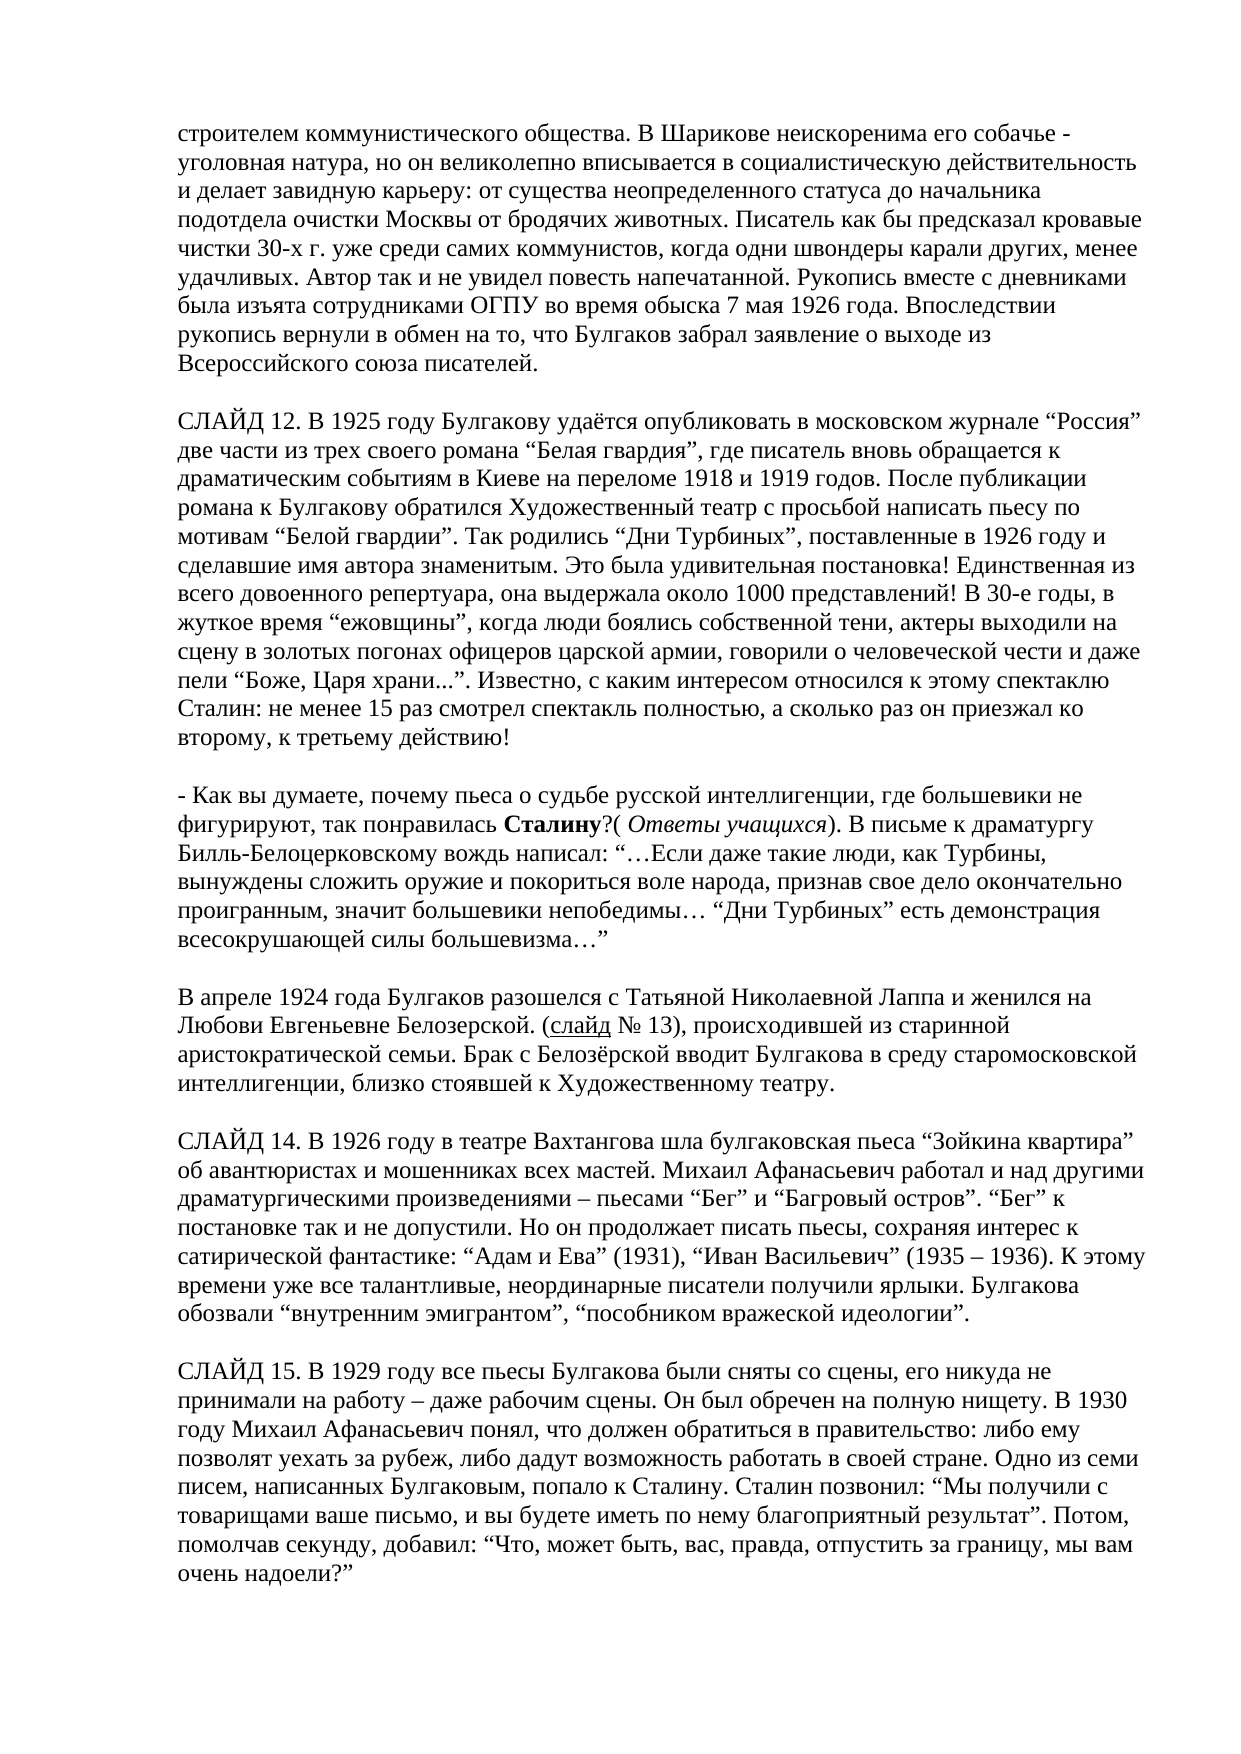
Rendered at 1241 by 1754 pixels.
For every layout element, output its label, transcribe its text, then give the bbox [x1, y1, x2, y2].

text СЛАЙД 12. В 1925 году Булгакову удаётся опубликовать в московском журнале “Россия” две части из трех своего романа “Белая гвардия”, где писатель вновь обращается к драматическим событиям в Киеве на переломе 1918 и 1919 годов. После публикации романа к Булгакову обратился Художественный театр с просьбой написать пьесу по мотивам “Белой гвардии”. Так родились “Дни Турбиных”, поставленные в 1926 году и сделавшие имя автора знаменитым. Это была удивительная постановка! Единственная из всего довоенного репертуара, она выдержала около 1000 представлений! В 30-е годы, в жуткое время “ежовщины”, когда люди боялись собственной тени, актеры выходили на сцену в золотых погонах офицеров царской армии, говорили о человеческой чести и даже пели “Боже, Царя храни...”. Известно, с каким интересом относился к этому спектаклю Сталин: не менее 15 раз смотрел спектакль полностью, а сколько раз он приезжал ко второму, к третьему действию! [177, 406, 1152, 751]
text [177, 118, 1152, 377]
text В апреле 1924 года Булгаков разошелся с Татьяной Николаевной Лаппа и женился на Любови Евгеньевне Белозерской. (слайд № 13), происходившей из старинной аристократической семьи. Брак с Белозёрской вводит Булгакова в среду старомосковской интеллигенции, близко стоявшей к Художественному театру. [177, 982, 1152, 1097]
text - Как вы думаете, почему пьеса о судьбе русской интеллигенции, где большевики не фигурируют, так понравилась Сталину?( Ответы учащихся). В письме к драматургу Билль-Белоцерковскому вождь написал: “…Если даже такие люди, как Турбины, вынуждены сложить оружие и покориться воле народа, признав свое дело окончательно проигранным, значит большевики непобедимы… “Дни Турбиных” есть демонстрация всесокрушающей силы большевизма…” [177, 780, 1152, 953]
text СЛАЙД 14. В 1926 году в театре Вахтангова шла булгаковская пьеса “Зойкина квартира” об авантюристах и мошенниках всех мастей. Михаил Афанасьевич работал и над другими драматургическими произведениями – пьесами “Бег” и “Багровый остров”. “Бег” к постановке так и не допустили. Но он продолжает писать пьесы, сохраняя интерес к сатирической фантастике: “Адам и Ева” (1931), “Иван Васильевич” (1935 – 1936). К этому времени уже все талантливые, неординарные писатели получили ярлыки. Булгакова обозвали “внутренним эмигрантом”, “пособником вражеской идеологии”. [177, 1126, 1152, 1327]
text СЛАЙД 15. В 1929 году все пьесы Булгакова были сняты со сцены, его никуда не принимали на работу – даже рабочим сцены. Он был обречен на полную нищету. В 1930 году Михаил Афанасьевич понял, что должен обратиться в правительство: либо ему позволят уехать за рубеж, либо дадут возможность работать в своей стране. Одно из семи писем, написанных Булгаковым, попало к Сталину. Сталин позвонил: “Мы получили с товарищами ваше письмо, и вы будете иметь по нему благоприятный результат”. Потом, помолчав секунду, добавил: “Что, может быть, вас, правда, отпустить за границу, мы вам очень надоели?” [177, 1356, 1152, 1586]
